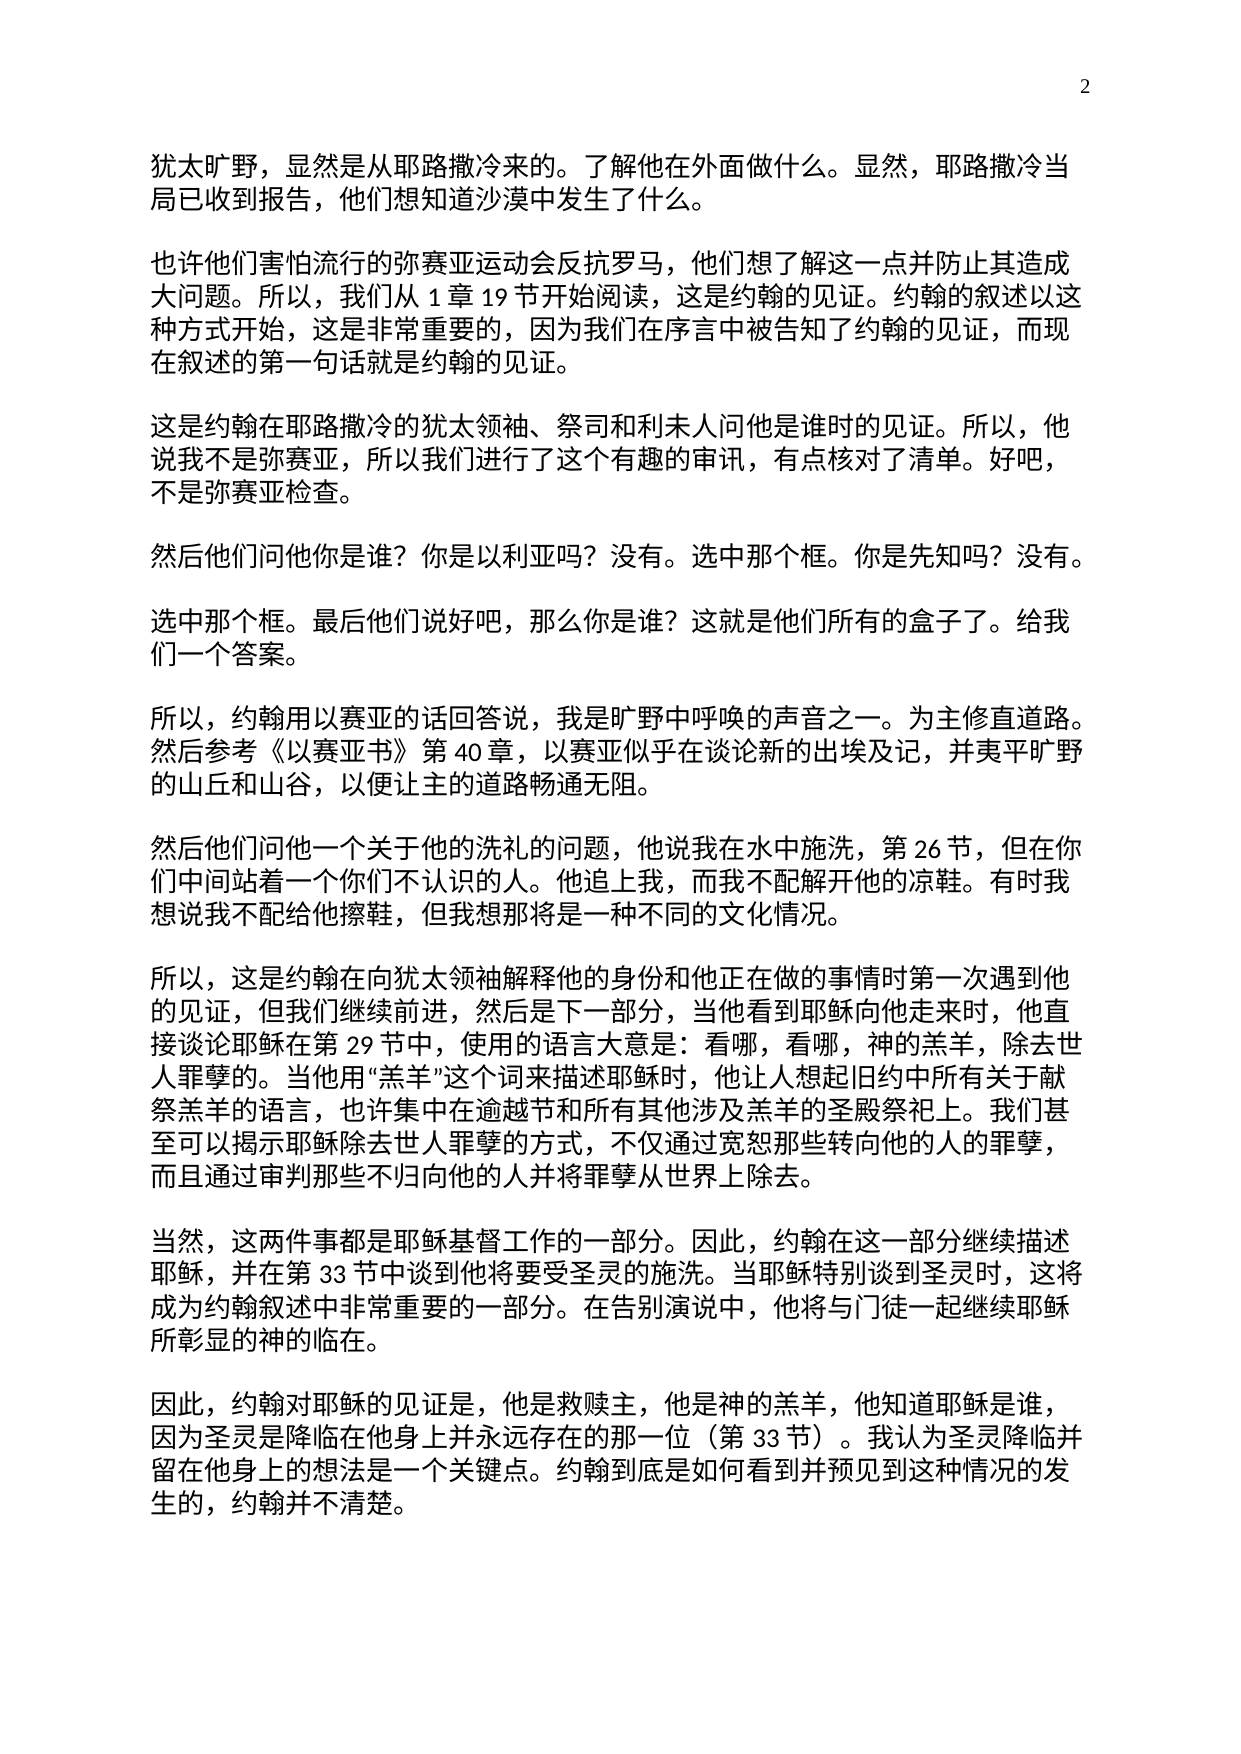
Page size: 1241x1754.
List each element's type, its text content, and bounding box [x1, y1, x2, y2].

text 也许他们害怕流行的弥赛亚运动会反抗罗马，他们想了解这一点并防止其造成大问题。所以，我们从 1 章 19 节开始阅读，这是约翰的见证。约翰的叙述以这种方式开始，这是非常重要的，因为我们在序言中被告知了约翰的见证，而现在叙述的第一句话就是约翰的见证。 [150, 247, 1090, 379]
text 因此，约翰对耶稣的见证是，他是救赎主，他是神的羔羊，他知道耶稣是谁，因为圣灵是降临在他身上并永远存在的那一位（第 33 节）。我认为圣灵降临并留在他身上的想法是一个关键点。约翰到底是如何看到并预见到这种情况的发生的，约翰并不清楚。 [150, 1388, 1090, 1520]
text 然后他们问他一个关于他的洗礼的问题，他说我在水中施洗，第26节，但在你们中间站着一个你们不认识的人。他追上我，而我不配解开他的凉鞋。有时我想说我不配给他擦鞋，但我想那将是一种不同的文化情况。 [150, 832, 1090, 931]
text 所以，这是约翰在向犹太领袖解释他的身份和他正在做的事情时第一次遇到他的见证，但我们继续前进，然后是下一部分，当他看到耶稣向他走来时，他直接谈论耶稣在第 29 节中，使用的语言大意是：看哪，看哪，神的羔羊，除去世人罪孽的。当他用“羔羊”这个词来描述耶稣时，他让人想起旧约中所有关于献祭羔羊的语言，也许集中在逾越节和所有其他涉及羔羊的圣殿祭祀上。我们甚至可以揭示耶稣除去世人罪孽的方式，不仅通过宽恕那些转向他的人的罪孽，而且通过审判那些不归向他的人并将罪孽从世界上除去。 [150, 962, 1090, 1193]
text 然后他们问他你是谁？你是以利亚吗？没有。选中那个框。你是先知吗？没有。 [150, 541, 1090, 574]
text 所以，约翰用以赛亚的话回答说，我是旷野中呼唤的声音之一。为主修直道路。然后参考《以赛亚书》第 40 章，以赛亚似乎在谈论新的出埃及记，并夷平旷野的山丘和山谷，以便让主的道路畅通无阻。 [150, 702, 1090, 801]
text 选中那个框。最后他们说好吧，那么你是谁？这就是他们所有的盒子了。给我们一个答案。 [150, 605, 1090, 671]
text 这是约翰在耶路撒冷的犹太领袖、祭司和利未人问他是谁时的见证。所以，他说我不是弥赛亚，所以我们进行了这个有趣的审讯，有点核对了清单。好吧，不是弥赛亚检查。 [150, 410, 1090, 509]
text 当然，这两件事都是耶稣基督工作的一部分。因此，约翰在这一部分继续描述耶稣，并在第 33 节中谈到他将要受圣灵的施洗。当耶稣特别谈到圣灵时，这将成为约翰叙述中非常重要的一部分。在告别演说中，他将与门徒一起继续耶稣所彰显的神的临在。 [150, 1225, 1090, 1357]
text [150, 150, 1090, 216]
